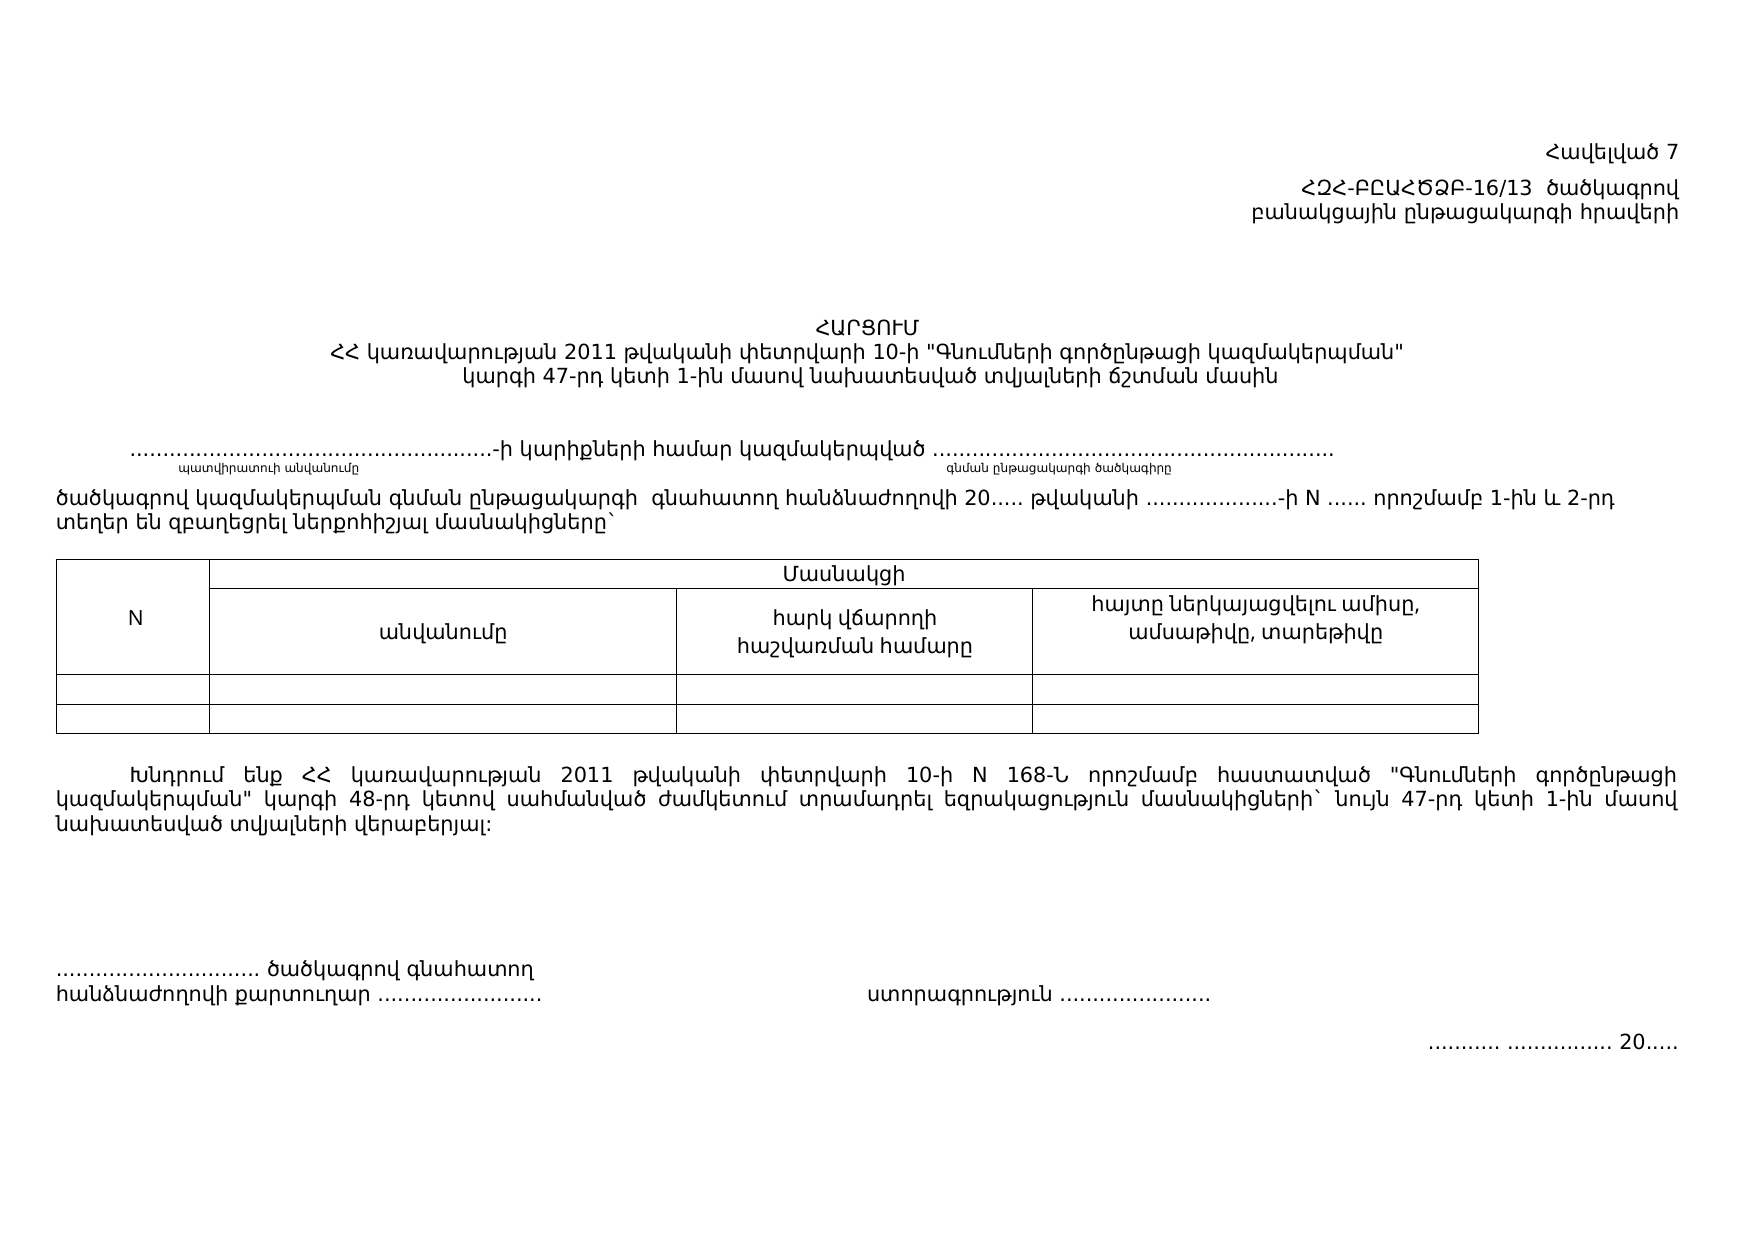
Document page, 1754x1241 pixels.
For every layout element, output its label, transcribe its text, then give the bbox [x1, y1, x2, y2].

table_cell հայտը ներկայացվելու ամիսը, ամսաթիվը, տարեթիվը [1033, 589, 1478, 674]
table_cell [1033, 705, 1478, 733]
table_cell [210, 675, 676, 704]
text կարգի 47-րդ կետի 1-ին մասով նախատեսված տվյալների ճշտման մասին [56, 364, 1679, 389]
text ՀՀ կառավարության 2011 թվականի փետրվարի 10-ի "Գնումների գործընթացի կազմակերպման" [56, 340, 1679, 364]
table_cell անվանումը [210, 589, 676, 674]
text հանձնաժողովի քարտուղար ......................... ստորագրություն ....................... [56, 982, 1679, 1006]
table_cell հարկ վճարողի հաշվառման համարը [677, 589, 1032, 674]
text Խնդրում ենք ՀՀ կառավարության 2011 թվականի փետրվարի 10-ի N 168-Ն որոշմամբ հաստատված "Գնումների գործընթացի կազմակերպման" կարգի 48-րդ կետով սահմանված ժամկետում տրամադրել եզրակացություն մասնակիցների` նույն 47-րդ կետի 1-ին մասով նախատեսված տվյալների վերաբերյալ: [56, 763, 1679, 836]
text ........... ................ 20..... [56, 1030, 1679, 1054]
text ծածկագրով կազմակերպման գնման ընթացակարգի գնահատող հանձնաժողովի 20..... թվականի ....................-ի N ...... որոշմամբ 1-ին և 2-րդ տեղեր են զբաղեցրել ներքոհիշյալ մասնակիցները` [56, 486, 1679, 534]
table_cell [677, 705, 1032, 733]
table_cell [57, 705, 209, 733]
text .......................................................-ի կարիքների համար կազմակերպված ............................................................. [56, 437, 1679, 461]
table_cell [677, 675, 1032, 704]
table_header Մասնակցի [210, 560, 1478, 588]
table_cell [1033, 675, 1478, 704]
table_cell [57, 675, 209, 704]
text պատվիրատուի անվանումը գնման ընթացակարգի ծածկագիրը [56, 461, 1679, 486]
text ՀԱՐՑՈՒՄ [56, 316, 1679, 340]
table_header N [57, 560, 209, 674]
table_cell [210, 705, 676, 733]
text բանակցային ընթացակարգի հրավերի [56, 200, 1679, 225]
text Հավելված 7 [56, 140, 1679, 164]
text ՀԶՀ-ԲԸԱՀԾՁԲ-16/13 ծածկագրով [56, 176, 1679, 200]
text ............................... ծածկագրով գնահատող [56, 957, 1679, 982]
